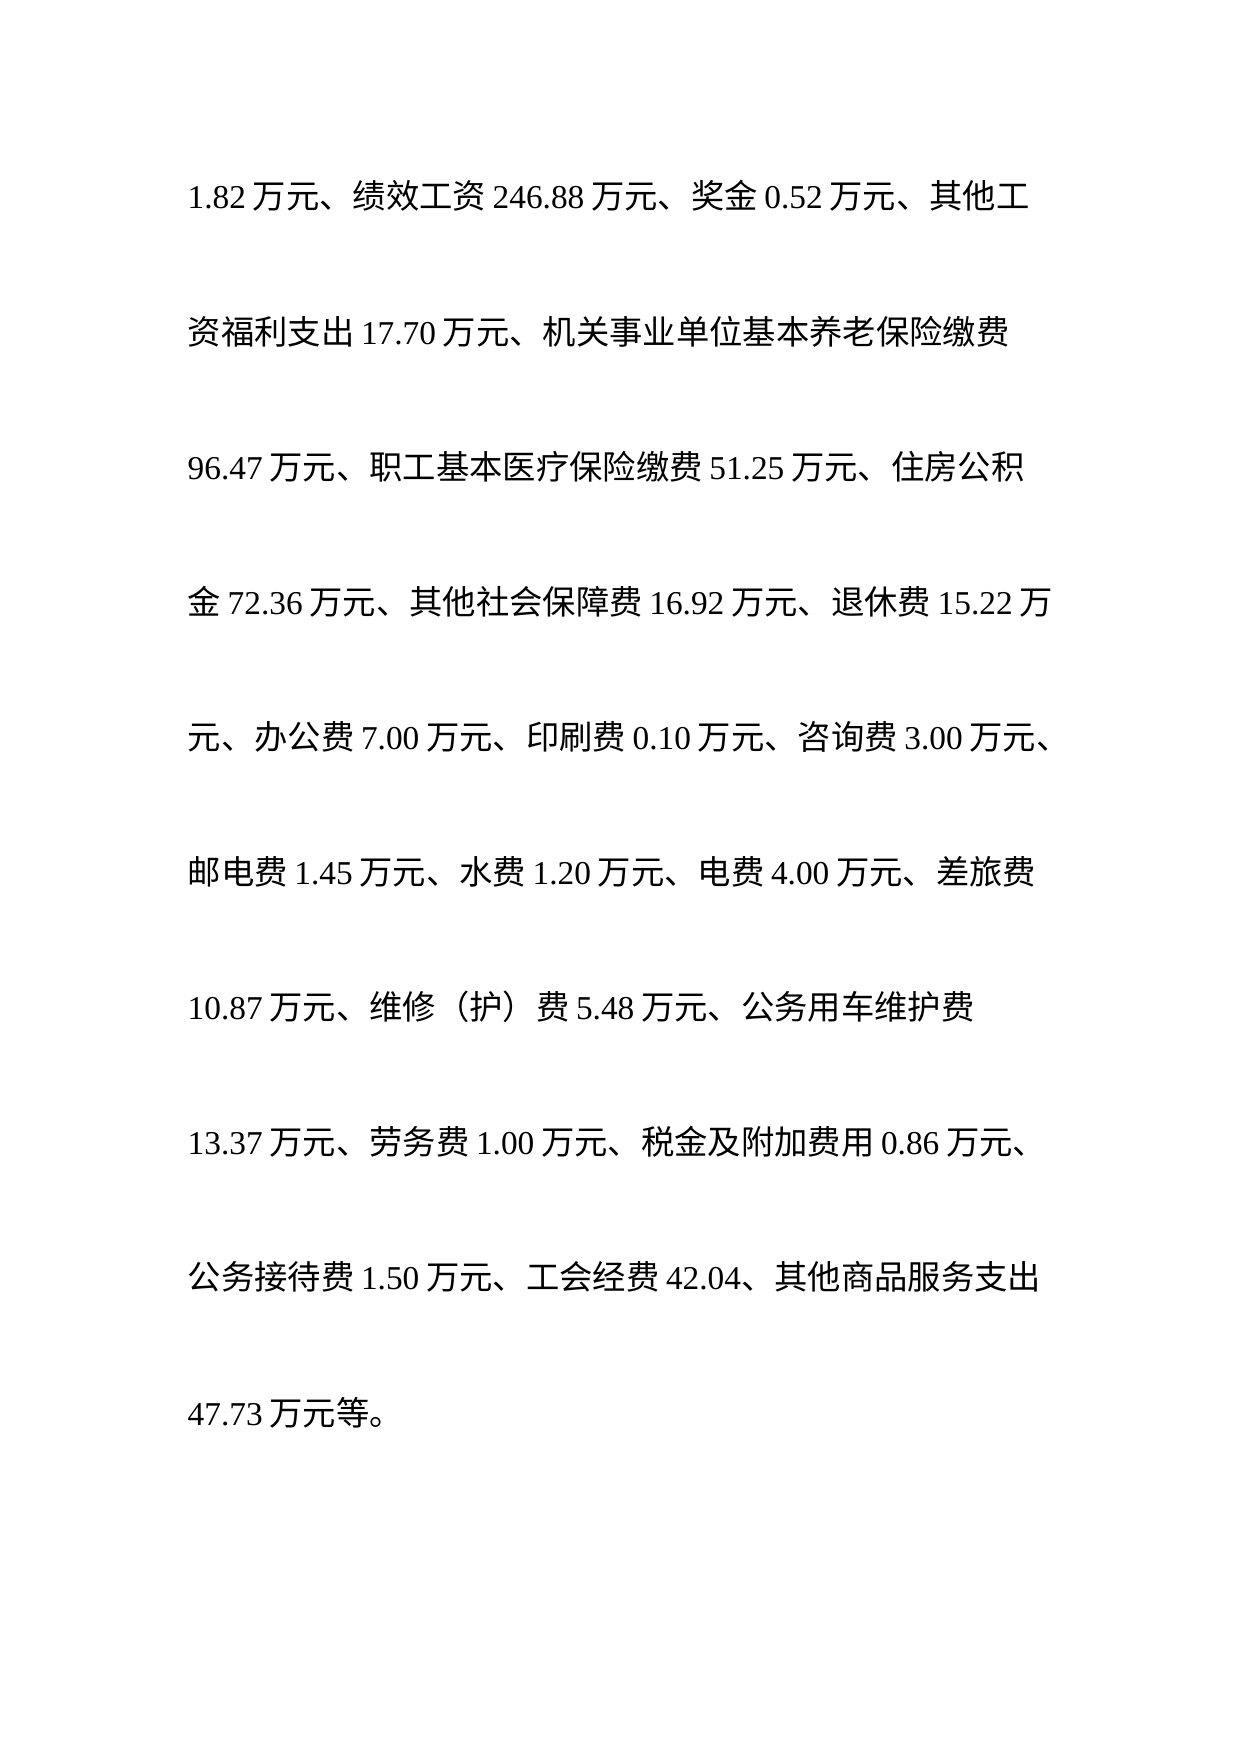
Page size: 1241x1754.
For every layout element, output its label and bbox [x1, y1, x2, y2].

text [187, 162, 1053, 1443]
